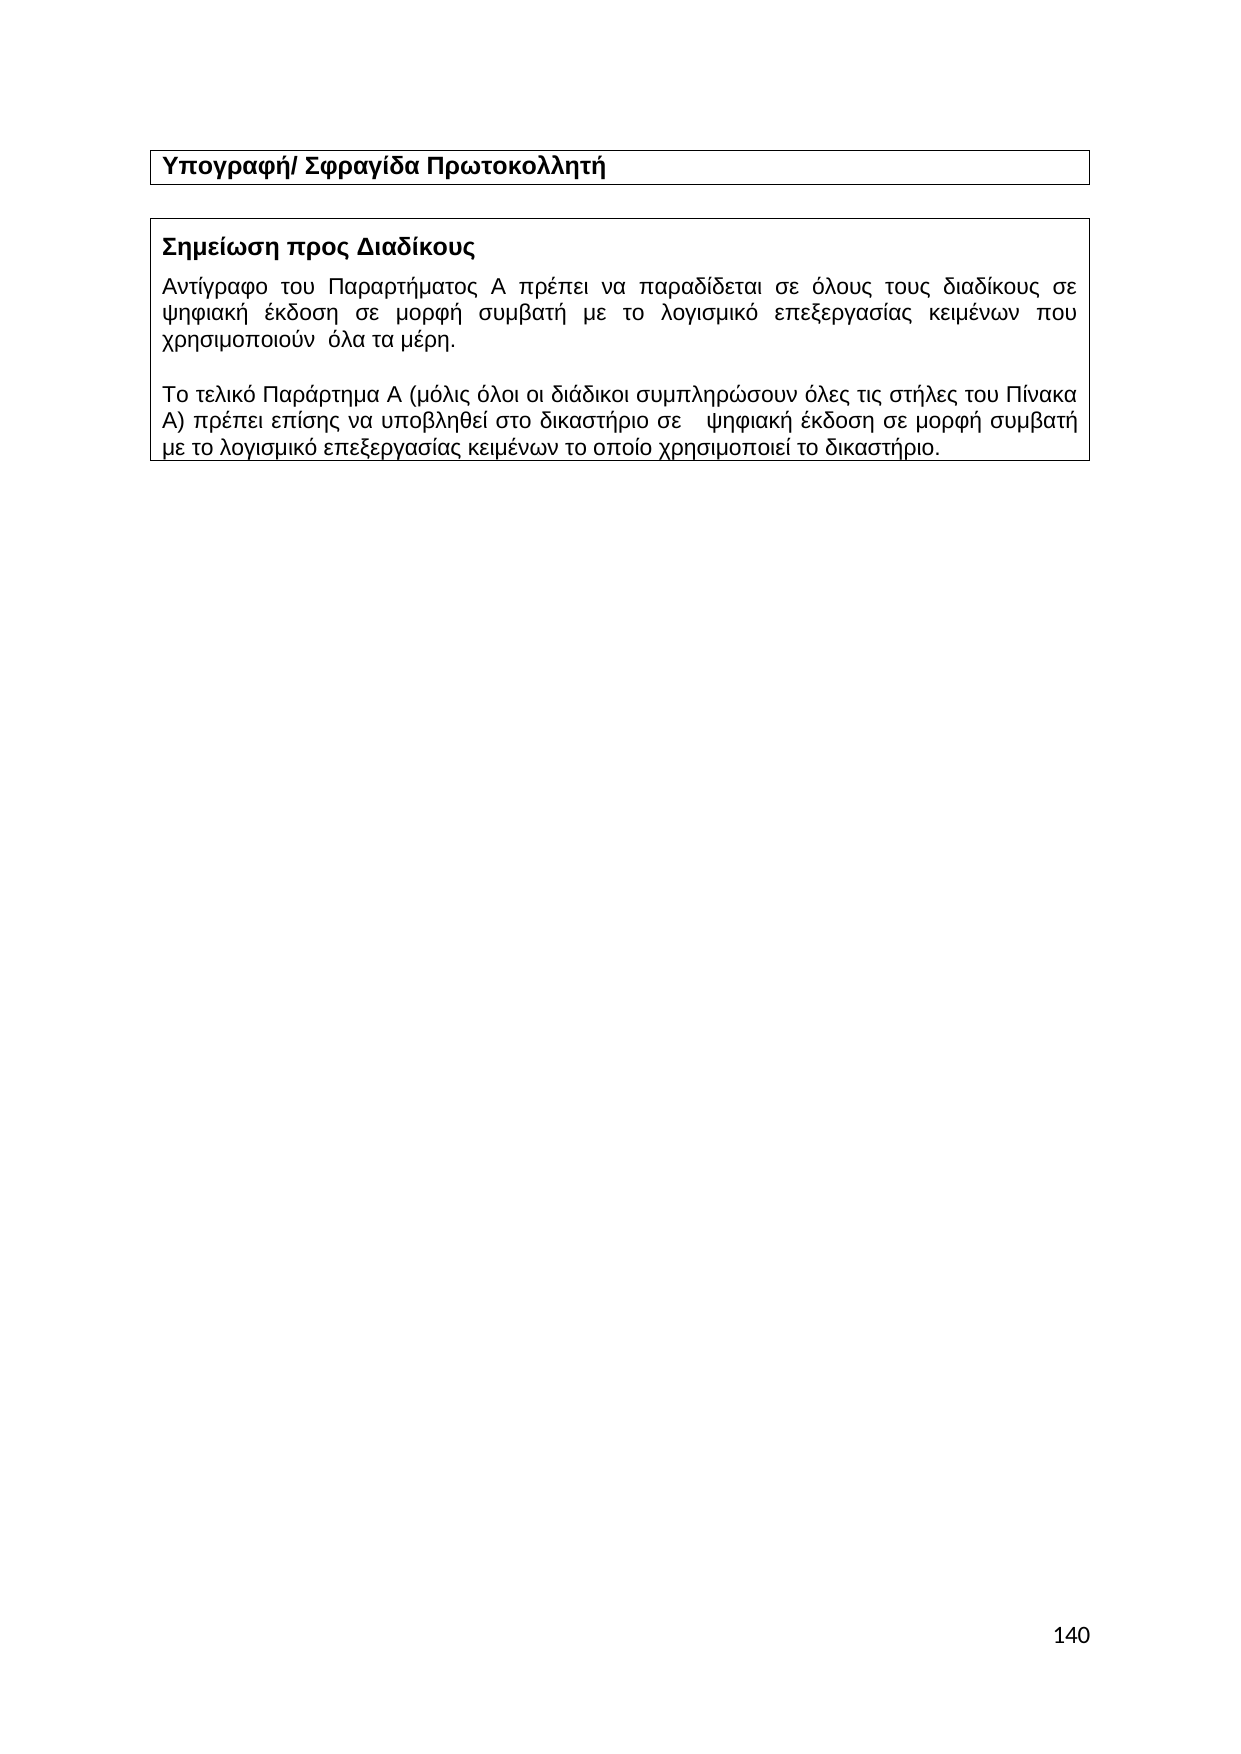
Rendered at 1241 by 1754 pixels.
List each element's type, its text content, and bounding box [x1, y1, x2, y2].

table_header Σημείωση προς Διαδίκους Αντίγραφο του Παραρτήματος Α πρέπει να παραδίδεται σε όλους τους διαδίκους σε ψηφιακή έκδοση σε μορφή συμβατή με το λογισμικό επεξεργασίας κειμένων που χρησιμοποιούν όλα τα μέρη. Το τελικό Παράρτημα Α (μόλις όλοι οι διάδικοι συμπληρώσουν όλες τις στήλες του Πίνακα Α) πρέπει επίσης να υποβληθεί στο δικαστήριο σε ψηφιακή έκδοση σε μορφή συμβατή με το λογισμικό επεξεργασίας κειμένων το οποίο χρησιμοποιεί το δικαστήριο. [151, 219, 1089, 460]
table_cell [151, 151, 1089, 184]
